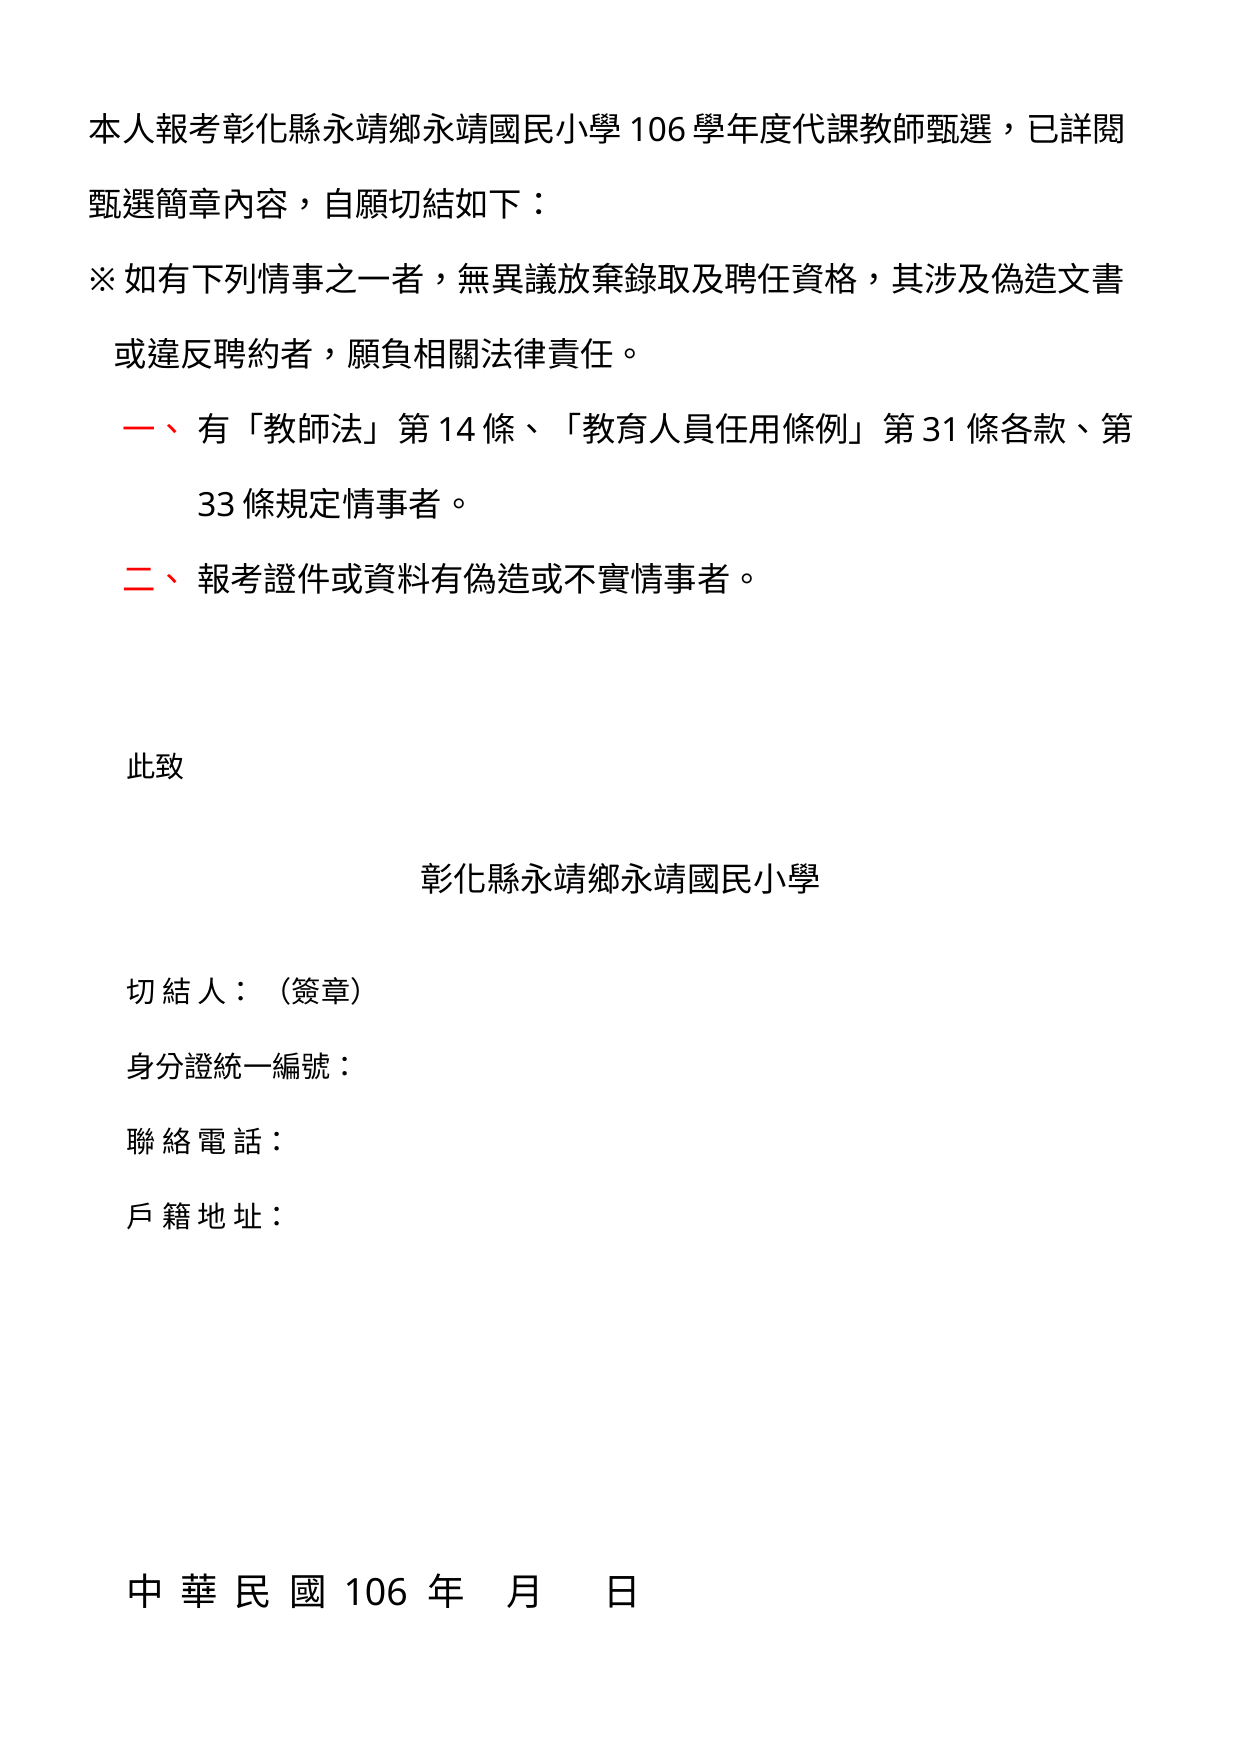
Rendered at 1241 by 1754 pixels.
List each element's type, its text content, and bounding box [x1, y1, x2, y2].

text 切 結 人： （簽章） [126, 952, 1152, 1027]
text 戶 籍 地 址： [126, 1177, 1152, 1252]
list 如有下列情事之一者，無異議放棄錄取及聘任資格，其涉及偽造文書或違反聘約者，願負相關法律責任。 [89, 239, 1152, 389]
text 聯 絡 電 話： [126, 1102, 1152, 1177]
text 彰化縣永靖鄉永靖國民小學 [89, 839, 1152, 914]
list 報考證件或資料有偽造或不實情事者。 [122, 539, 1152, 614]
list 有「教師法」第14條、「教育人員任用條例」第31條各款、第33條規定情事者。 [122, 389, 1152, 539]
text 此致 [126, 727, 1152, 802]
text 中 華 民 國 106 年 月 日 [126, 1552, 1152, 1627]
text 身分證統一編號： [126, 1027, 1152, 1102]
text 本人報考彰化縣永靖鄉永靖國民小學106學年度代課教師甄選，已詳閱甄選簡章內容，自願切結如下： [89, 89, 1152, 239]
